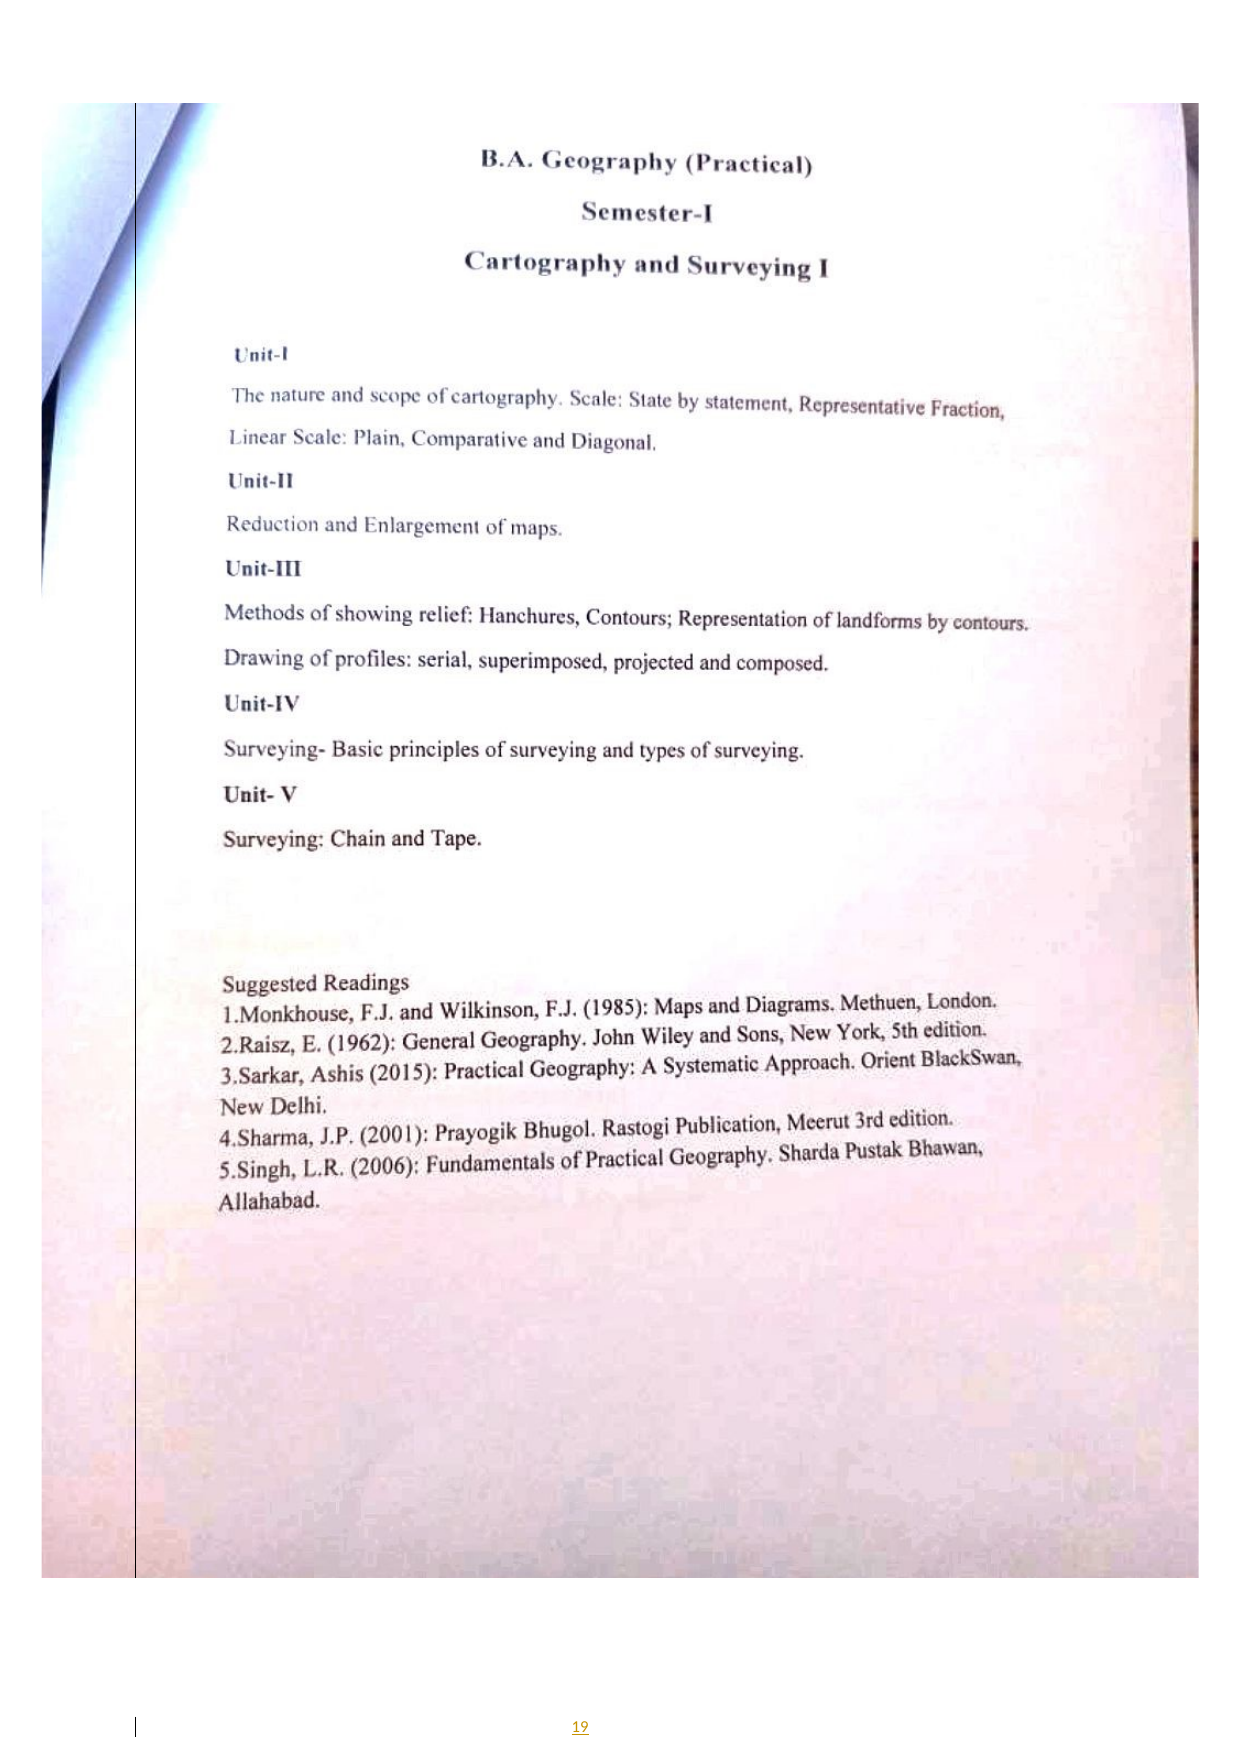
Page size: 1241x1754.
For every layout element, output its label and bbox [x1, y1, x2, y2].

picture [136, 103, 1199, 1578]
picture [41, 103, 135, 1578]
